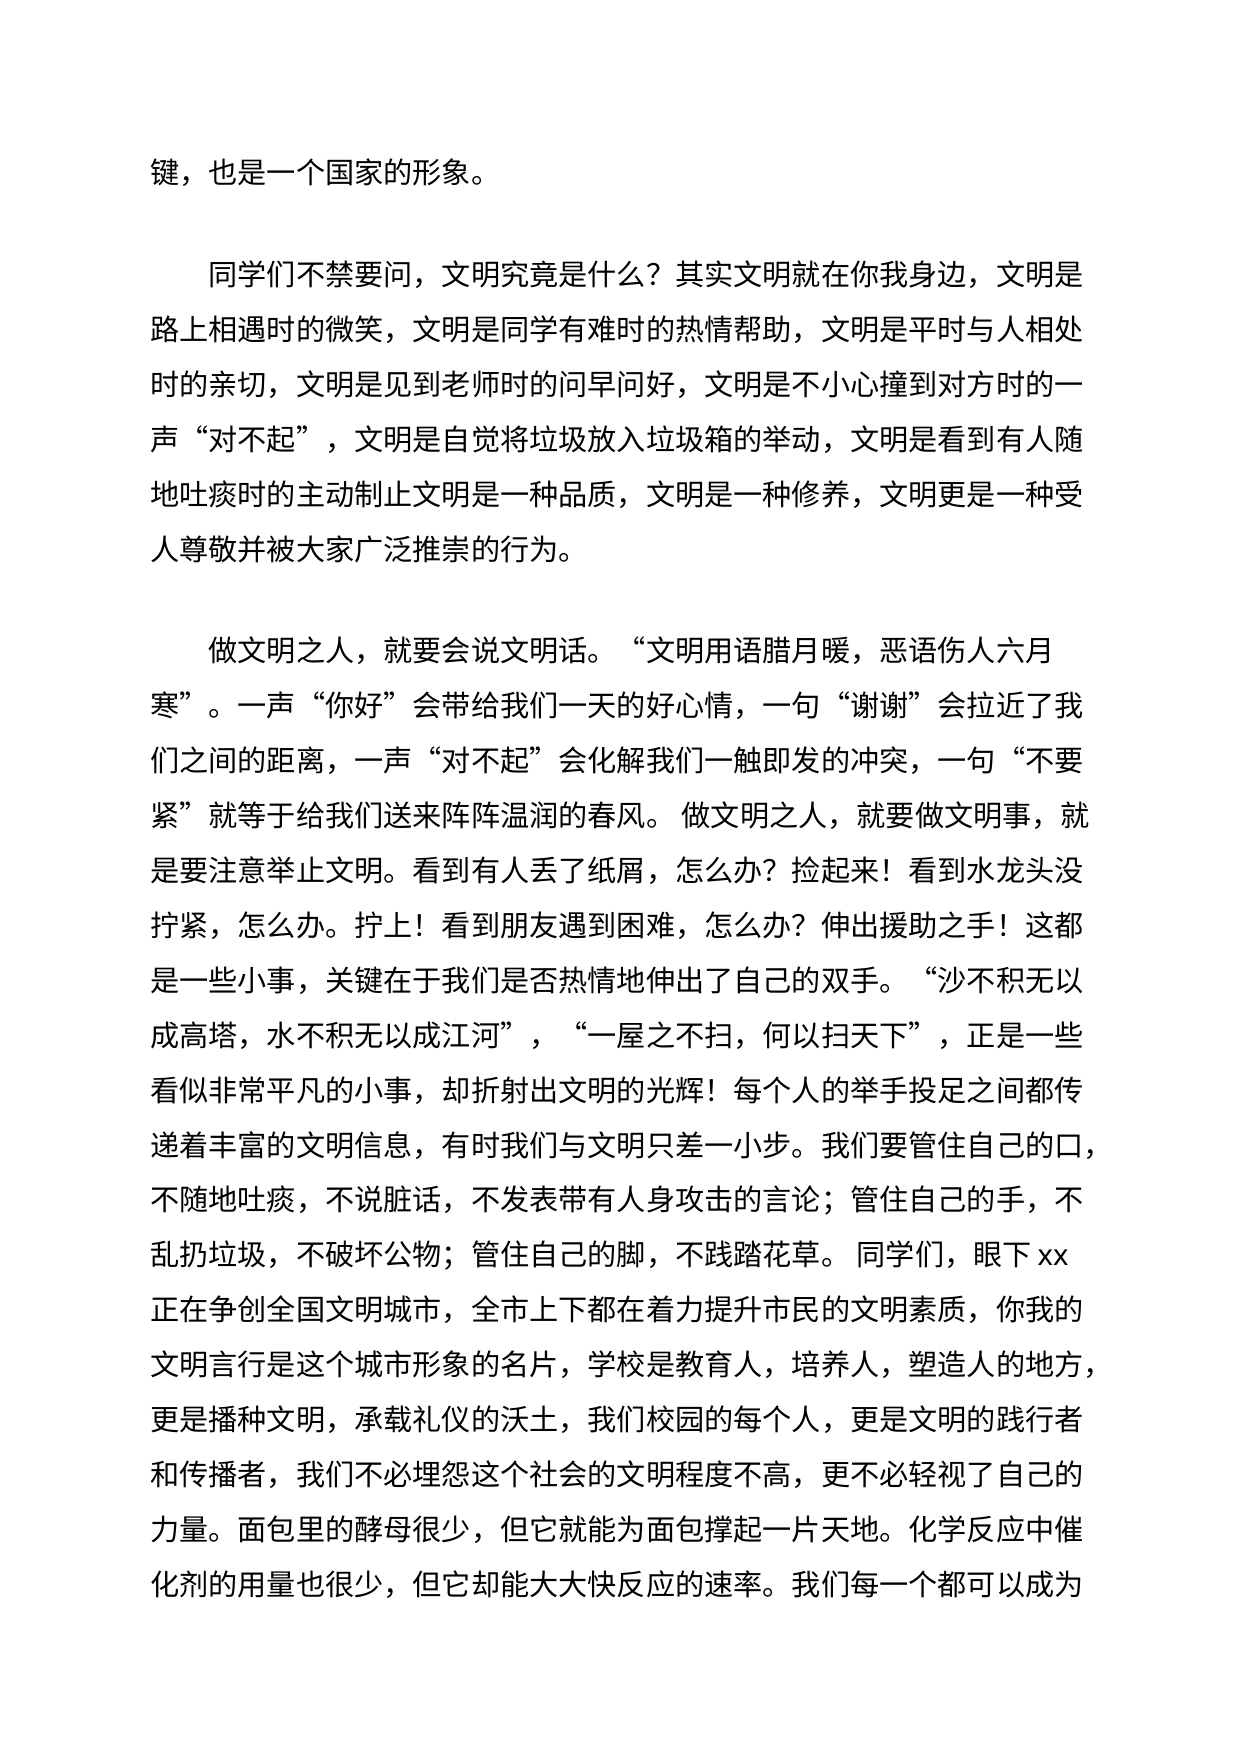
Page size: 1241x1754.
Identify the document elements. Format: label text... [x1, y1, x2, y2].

text 同学们不禁要问，文明究竟是什么？其实文明就在你我身边，文明是路上相遇时的微笑，文明是同学有难时的热情帮助，文明是平时与人相处时的亲切，文明是见到老师时的问早问好，文明是不小心撞到对方时的一声“对不起”，文明是自觉将垃圾放入垃圾箱的举动，文明是看到有人随地吐痰时的主动制止文明是一种品质，文明是一种修养，文明更是一种受人尊敬并被大家广泛推崇的行为。 [150, 252, 1090, 568]
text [150, 150, 1090, 192]
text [150, 628, 1090, 1604]
